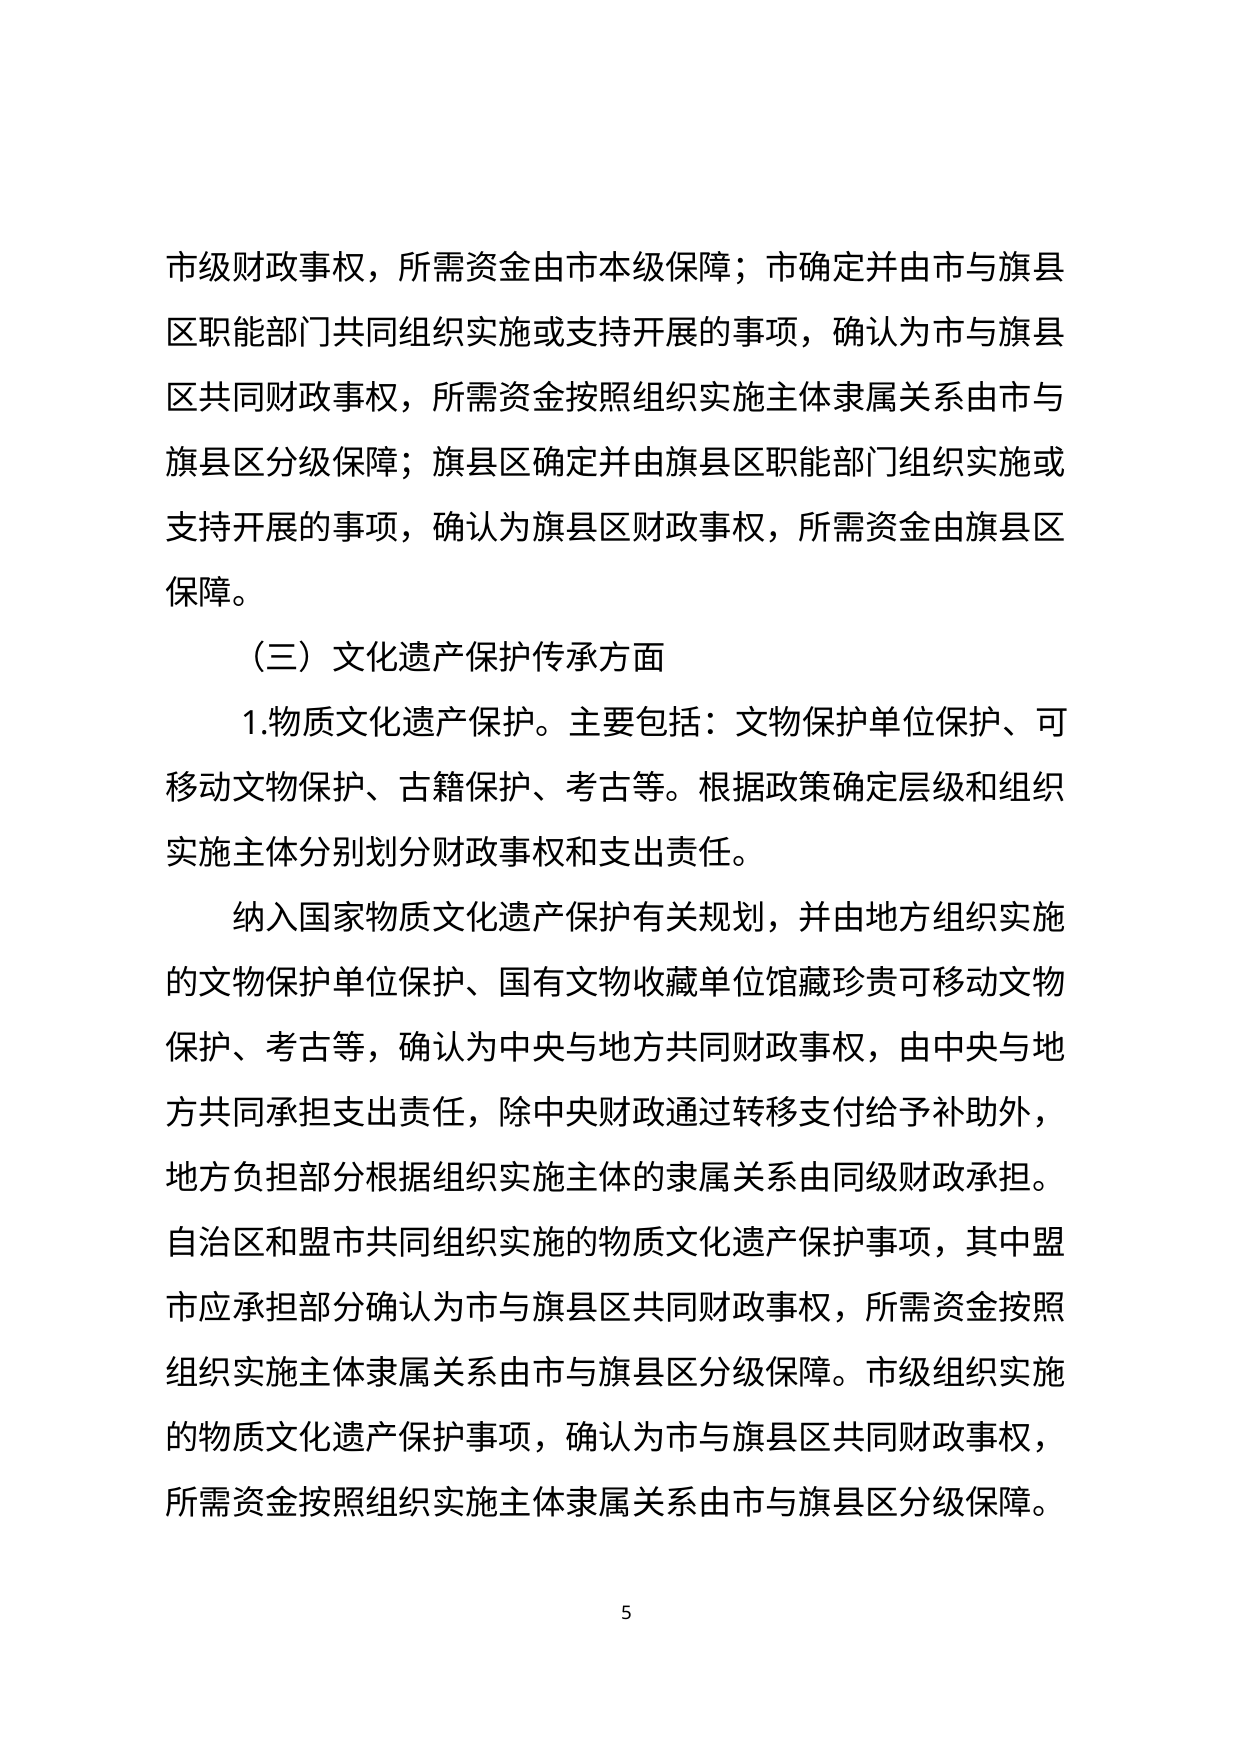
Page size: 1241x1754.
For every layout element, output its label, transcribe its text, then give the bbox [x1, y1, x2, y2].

text 纳入国家物质文化遗产保护有关规划，并由地方组织实施的文物保护单位保护、国有文物收藏单位馆藏珍贵可移动文物保护、考古等，确认为中央与地方共同财政事权，由中央与地方共同承担支出责任，除中央财政通过转移支付给予补助外，地方负担部分根据组织实施主体的隶属关系由同级财政承担。自治区和盟市共同组织实施的物质文化遗产保护事项，其中盟市应承担部分确认为市与旗县区共同财政事权，所需资金按照组织实施主体隶属关系由市与旗县区分级保障。市级组织实施的物质文化遗产保护事项，确认为市与旗县区共同财政事权，所需资金按照组织实施主体隶属关系由市与旗县区分级保障。 [165, 883, 1087, 1533]
text 1.物质文化遗产保护。主要包括：文物保护单位保护、可移动文物保护、古籍保护、考古等。根据政策确定层级和组织实施主体分别划分财政事权和支出责任。 [165, 688, 1087, 883]
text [165, 233, 1087, 623]
text （三）文化遗产保护传承方面 [165, 623, 1087, 688]
